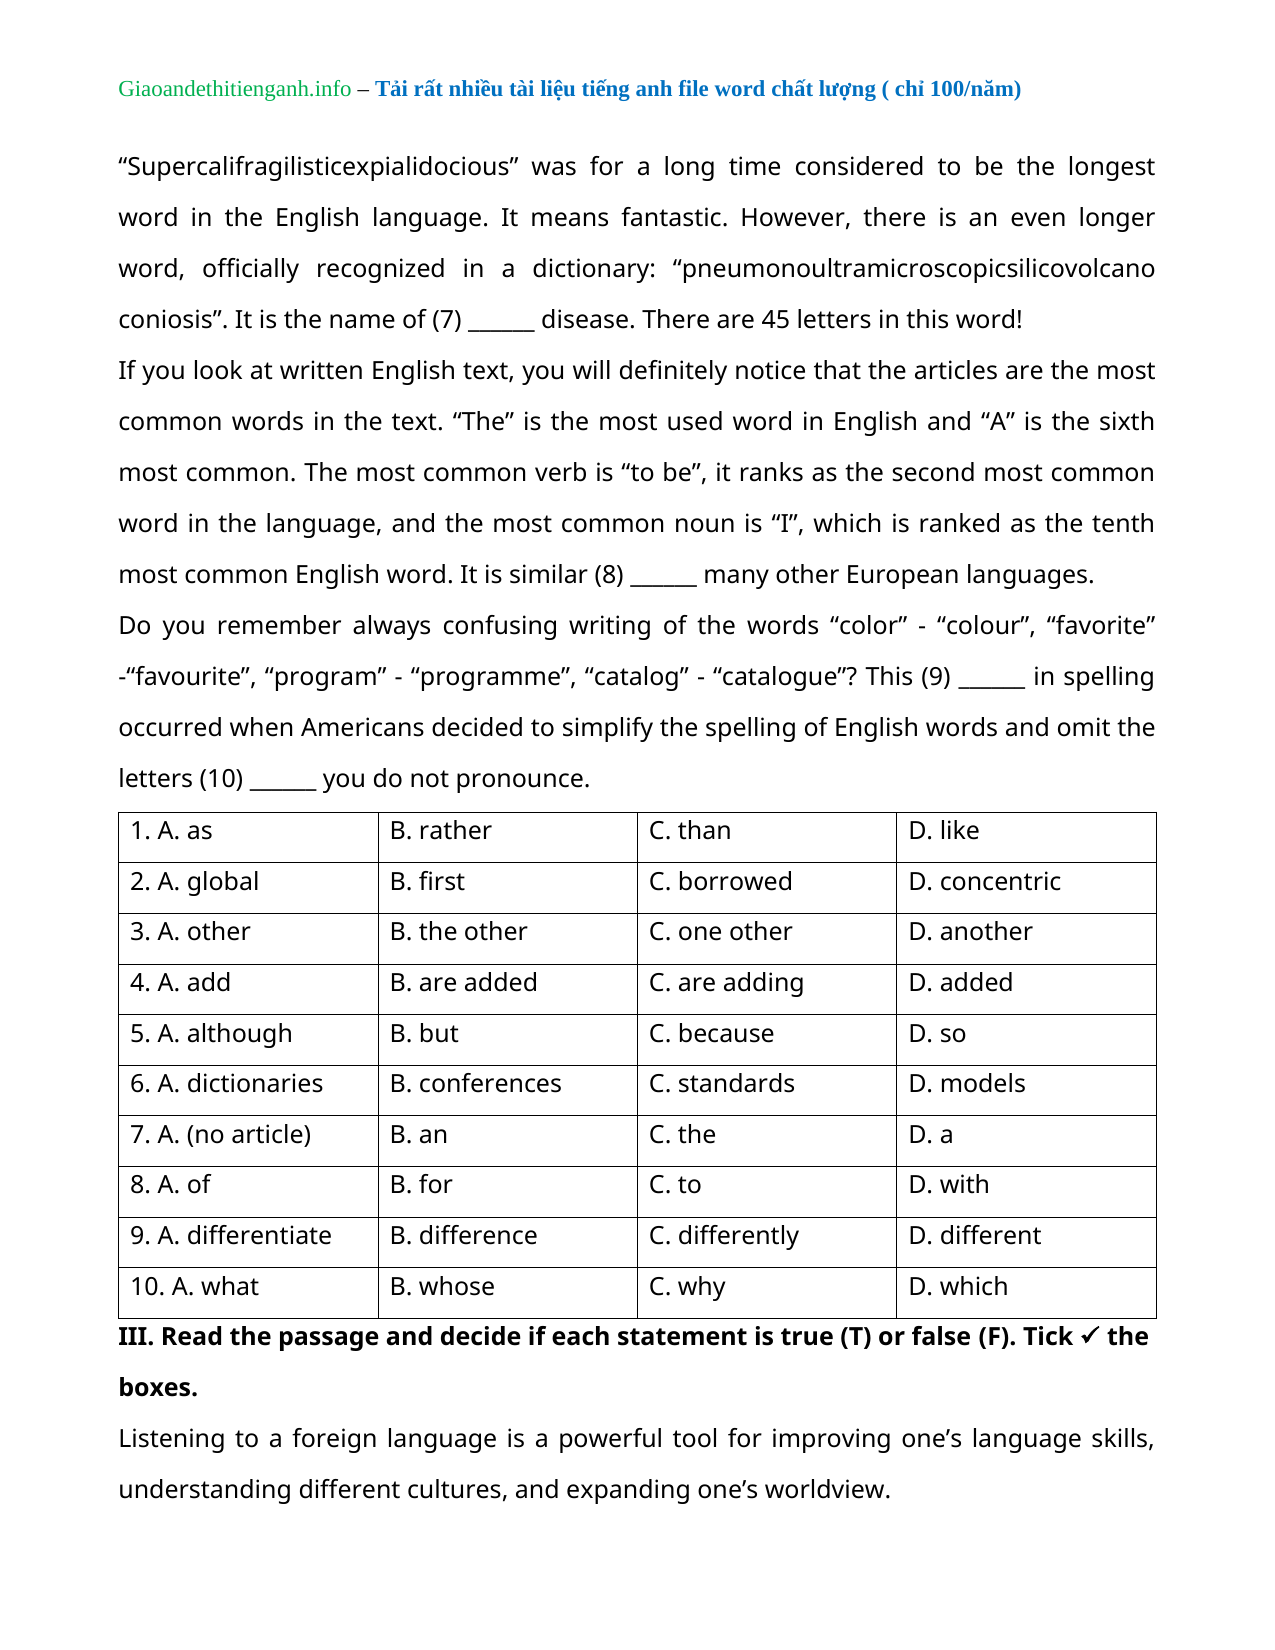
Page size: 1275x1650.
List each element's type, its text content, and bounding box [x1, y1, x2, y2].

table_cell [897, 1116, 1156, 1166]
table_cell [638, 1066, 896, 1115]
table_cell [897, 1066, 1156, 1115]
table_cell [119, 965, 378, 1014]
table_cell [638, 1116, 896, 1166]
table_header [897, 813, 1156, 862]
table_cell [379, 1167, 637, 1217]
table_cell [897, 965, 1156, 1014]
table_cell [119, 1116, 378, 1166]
text III. Read the passage and decide if each statement is true (T) or false (F). Tick the boxes. [118, 1319, 1157, 1404]
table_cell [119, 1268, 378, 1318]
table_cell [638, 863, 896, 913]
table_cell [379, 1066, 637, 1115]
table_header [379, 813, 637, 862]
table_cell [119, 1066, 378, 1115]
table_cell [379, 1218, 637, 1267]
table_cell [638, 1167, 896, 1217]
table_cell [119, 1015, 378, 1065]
text Do you remember always confusing writing of the words “color” - “colour”, “favorite” -“favourite”, “program” - “programme”, “catalog” - “catalogue”? This (9) ______ in spelling occurred when Americans decided to simplify the spelling of English words and omit the letters (10) ______ you do not pronounce. [118, 607, 1157, 795]
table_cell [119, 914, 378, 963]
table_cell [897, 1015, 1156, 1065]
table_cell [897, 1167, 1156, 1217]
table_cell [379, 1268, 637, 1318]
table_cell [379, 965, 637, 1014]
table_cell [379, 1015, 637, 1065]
text Listening to a foreign language is a powerful tool for improving one’s language skills, understanding different cultures, and expanding one’s worldview. [118, 1421, 1157, 1506]
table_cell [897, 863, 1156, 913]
text If you look at written English text, you will definitely notice that the articles are the most common words in the text. “The” is the most used word in English and “A” is the sixth most common. The most common verb is “to be”, it ranks as the second most common word in the language, and the most common noun is “I”, which is ranked as the tenth most common English word. It is similar (8) ______ many other European languages. [118, 352, 1157, 591]
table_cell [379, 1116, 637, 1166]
text “Supercalifragilisticexpialidocious” was for a long time considered to be the longest word in the English language. It means fantastic. However, there is an even longer word, officially recognized in a dictionary: “pneumonoultramicroscopicsilicovolcano coniosis”. It is the name of (7) ______ disease. There are 45 letters in this word! [118, 148, 1157, 335]
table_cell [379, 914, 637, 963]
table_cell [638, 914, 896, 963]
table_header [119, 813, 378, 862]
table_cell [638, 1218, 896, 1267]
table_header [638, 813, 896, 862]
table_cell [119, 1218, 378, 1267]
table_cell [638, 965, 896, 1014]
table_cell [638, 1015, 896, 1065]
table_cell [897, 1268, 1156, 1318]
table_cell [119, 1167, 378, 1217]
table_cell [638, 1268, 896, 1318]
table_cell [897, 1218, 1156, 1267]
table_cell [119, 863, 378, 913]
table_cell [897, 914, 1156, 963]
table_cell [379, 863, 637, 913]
